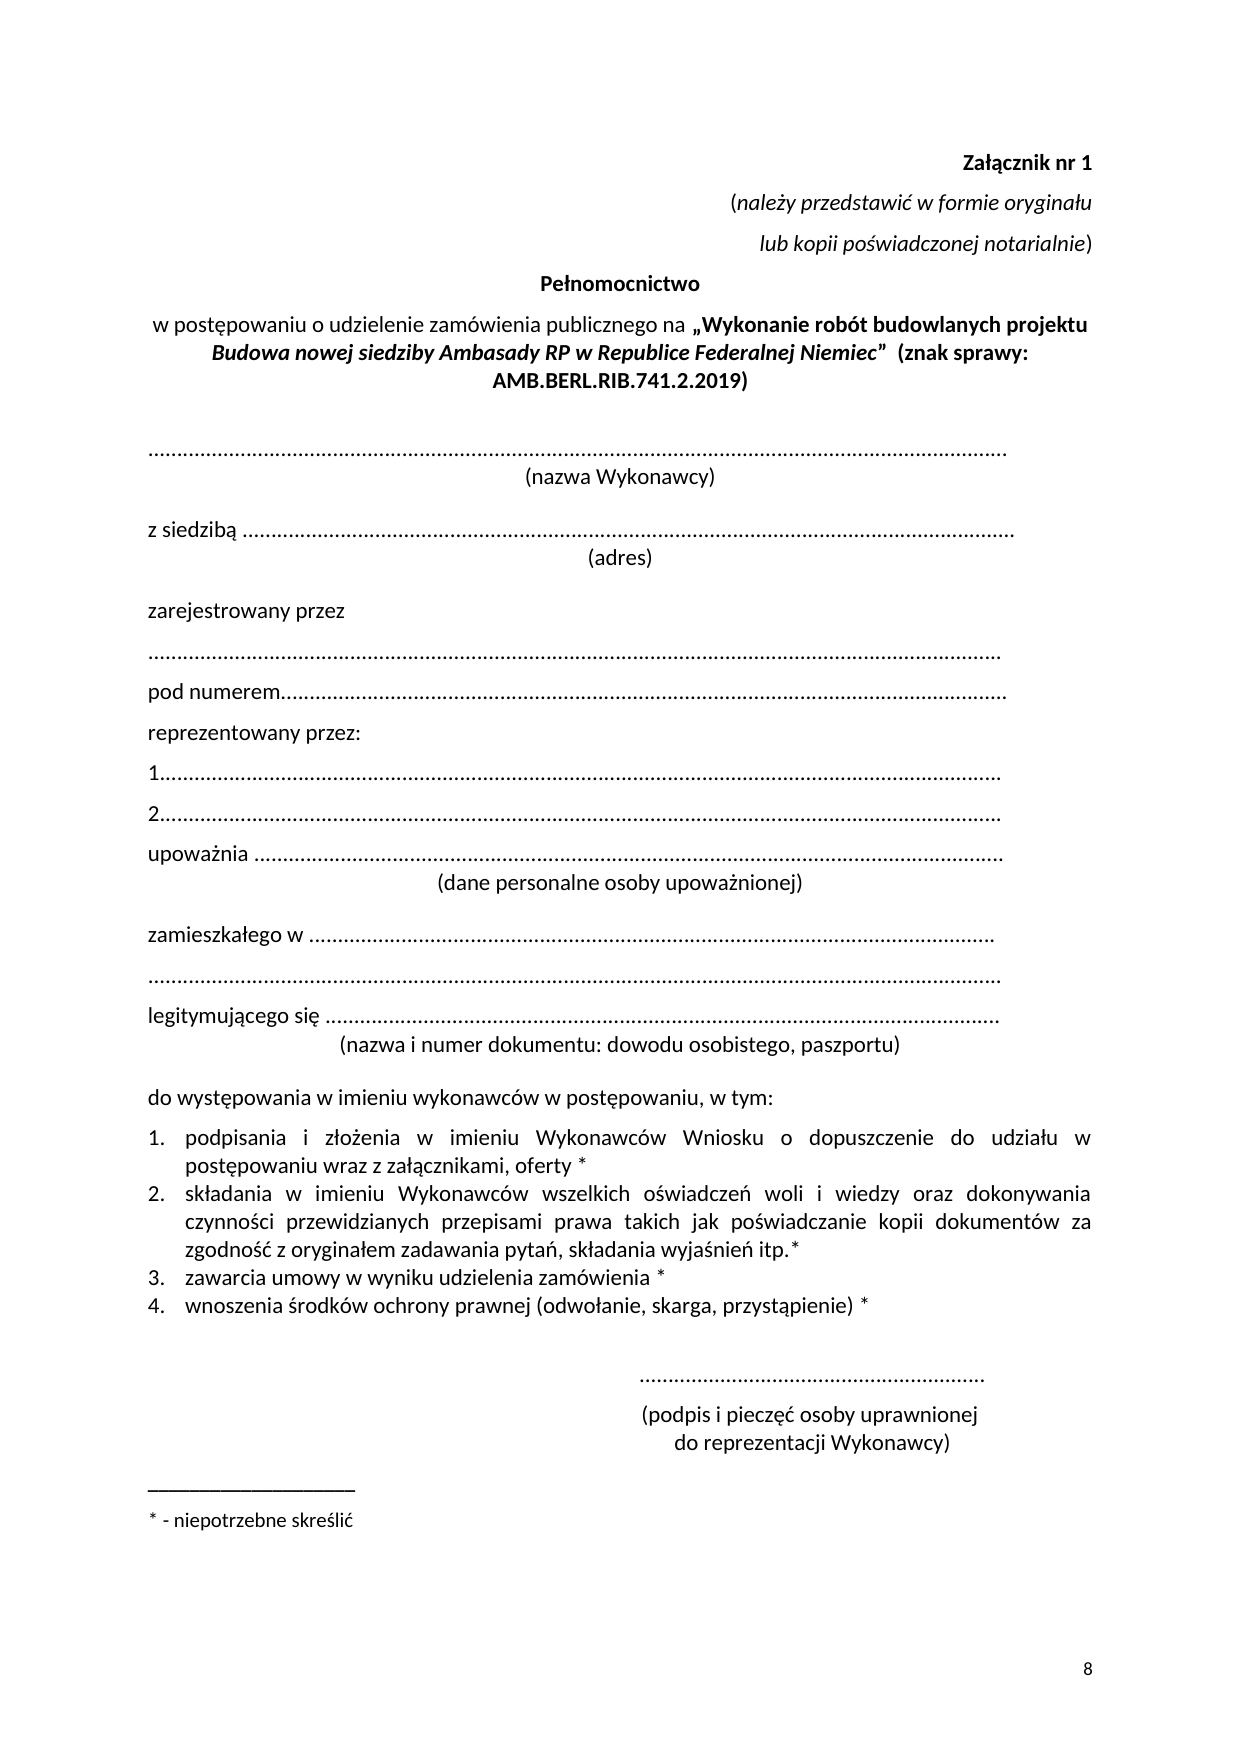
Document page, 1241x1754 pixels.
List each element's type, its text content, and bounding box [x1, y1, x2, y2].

text upoważnia .................................................................................................................................. [148, 839, 1092, 868]
text reprezentowany przez: [148, 718, 1092, 746]
text do występowania w imieniu wykonawców w postępowaniu, w tym: [148, 1083, 1092, 1111]
list podpisania i złożenia w imieniu Wykonawców Wniosku o dopuszczenie do udziału w postępowaniu wraz z załącznikami, oferty * [148, 1123, 1092, 1179]
text zamieszkałego w ....................................................................................................................... [148, 921, 1092, 949]
text ____________________ [148, 1469, 1092, 1494]
text ..................................................................................................................................................... [148, 434, 1092, 462]
text (nazwa Wykonawcy) [148, 462, 1092, 490]
list wnoszenia środków ochrony prawnej (odwołanie, skarga, przystąpienie) * [148, 1291, 1092, 1319]
text Pełnomocnictwo [148, 269, 1092, 297]
text zarejestrowany przez [148, 596, 1092, 624]
text w postępowaniu o udzielenie zamówienia publicznego na „Wykonanie robót budowlanych projektu Budowa nowej siedziby Ambasady RP w Republice Federalnej Niemiec” (znak sprawy: AMB.BERL.RIB.741.2.2019) [148, 310, 1092, 394]
text legitymującego się ..................................................................................................................... [148, 1002, 1092, 1030]
list składania w imieniu Wykonawców wszelkich oświadczeń woli i wiedzy oraz dokonywania czynności przewidzianych przepisami prawa takich jak poświadczanie kopii dokumentów za zgodność z oryginałem zadawania pytań, składania wyjaśnień itp.* [148, 1179, 1092, 1263]
text lub kopii poświadczonej notarialnie) [148, 229, 1092, 257]
text Załącznik nr 1 [148, 148, 1092, 176]
text (należy przedstawić w formie oryginału [148, 188, 1092, 216]
text ............................................................ [620, 1360, 1004, 1388]
text pod numerem.............................................................................................................................. [148, 677, 1092, 706]
text (podpis i pieczęć osoby uprawnionej do reprezentacji Wykonawcy) [620, 1400, 1004, 1456]
text (adres) [148, 543, 1092, 571]
text z siedzibą ...................................................................................................................................... [148, 515, 1092, 543]
text (nazwa i numer dokumentu: dowodu osobistego, paszportu) [148, 1030, 1092, 1058]
text 1.................................................................................................................................................. [148, 758, 1092, 787]
text * - niepotrzebne skreślić [148, 1507, 1092, 1532]
text .................................................................................................................................................... [148, 961, 1092, 989]
text (dane personalne osoby upoważnionej) [148, 868, 1092, 896]
text .................................................................................................................................................... [148, 637, 1092, 665]
list zawarcia umowy w wyniku udzielenia zamówienia * [148, 1263, 1092, 1291]
text 2.................................................................................................................................................. [148, 799, 1092, 827]
